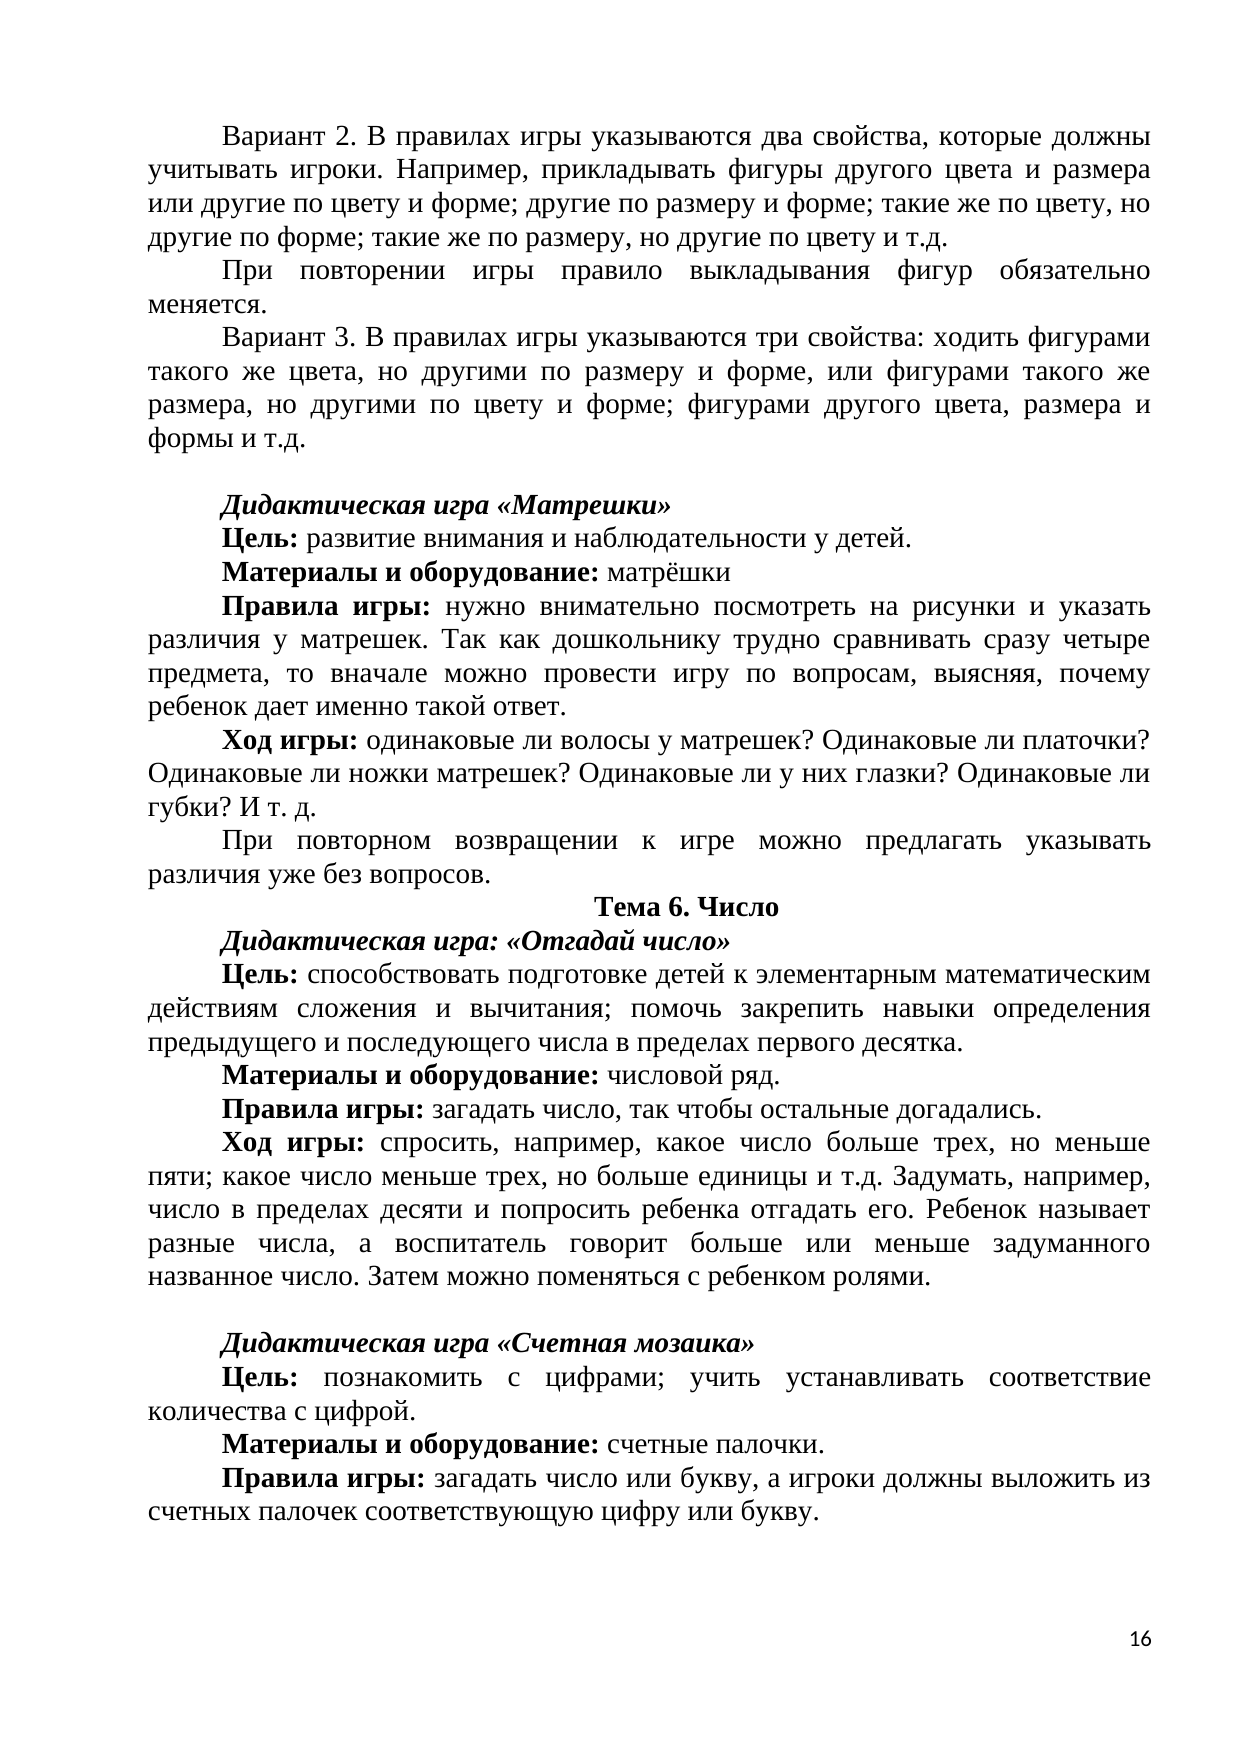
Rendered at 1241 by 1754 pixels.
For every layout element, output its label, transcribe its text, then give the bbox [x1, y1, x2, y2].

text Ход игры: спросить, например, какое число больше трех, но меньше пяти; какое число меньше трех, но больше единицы и т.д. Задумать, например, число в пределах десяти и попросить ребенка отгадать его. Ребенок называет разные числа, а воспитатель говорит больше или меньше задуманного названное число. Затем можно поменяться с ребенком ролями. [148, 1124, 1152, 1292]
text Дидактическая игра: «Отгадай число» [148, 923, 1152, 957]
text Материалы и оборудование: матрёшки [148, 554, 1152, 588]
text Цель: развитие внимания и наблюдательности у детей. [148, 521, 1152, 554]
text Вариант 3. В правилах игры указываются три свойства: ходить фигурами такого же цвета, но другими по размеру и форме, или фигурами такого же размера, но другими по цвету и форме; фигурами другого цвета, размера и формы и т.д. [148, 319, 1152, 453]
text Правила игры: нужно внимательно посмотреть на рисунки и указать различия у матрешек. Так как дошкольнику трудно сравнивать сразу четыре предмета, то вначале можно провести игру по вопросам, выясняя, почему ребенок дает именно такой ответ. [148, 588, 1152, 722]
text Дидактическая игра «Счетная мозаика» [148, 1326, 1152, 1359]
text При повторении игры правило выкладывания фигур обязательно меняется. [148, 252, 1152, 319]
text Правила игры: загадать число или букву, а игроки должны выложить из счетных палочек соответствующую цифру или букву. [148, 1460, 1152, 1527]
text Цель: способствовать подготовке детей к элементарным математическим действиям сложения и вычитания; помочь закрепить навыки определения предыдущего и последующего числа в пределах первого десятка. [148, 957, 1152, 1057]
text Вариант 2. В правилах игры указываются два свойства, которые должны учитывать игроки. Например, прикладывать фигуры другого цвета и размера или другие по цвету и форме; другие по размеру и форме; такие же по цвету, но другие по форме; такие же по размеру, но другие по цвету и т.д. [148, 118, 1152, 252]
text Тема 6. Число [148, 889, 1152, 923]
text Дидактическая игра «Матрешки» [148, 487, 1152, 521]
text Ход игры: одинаковые ли волосы у матрешек? Одинаковые ли платочки? Одинаковые ли ножки матрешек? Одинаковые ли у них глазки? Одинаковые ли губки? И т. д. [148, 722, 1152, 822]
text При повторном возвращении к игре можно предлагать указывать различия уже без вопросов. [148, 822, 1152, 889]
text Цель: познакомить с цифрами; учить устанавливать соответствие количества с цифрой. [148, 1359, 1152, 1426]
text Правила игры: загадать число, так чтобы остальные догадались. [148, 1091, 1152, 1124]
text Материалы и оборудование: числовой ряд. [148, 1057, 1152, 1091]
text Материалы и оборудование: счетные палочки. [148, 1426, 1152, 1460]
